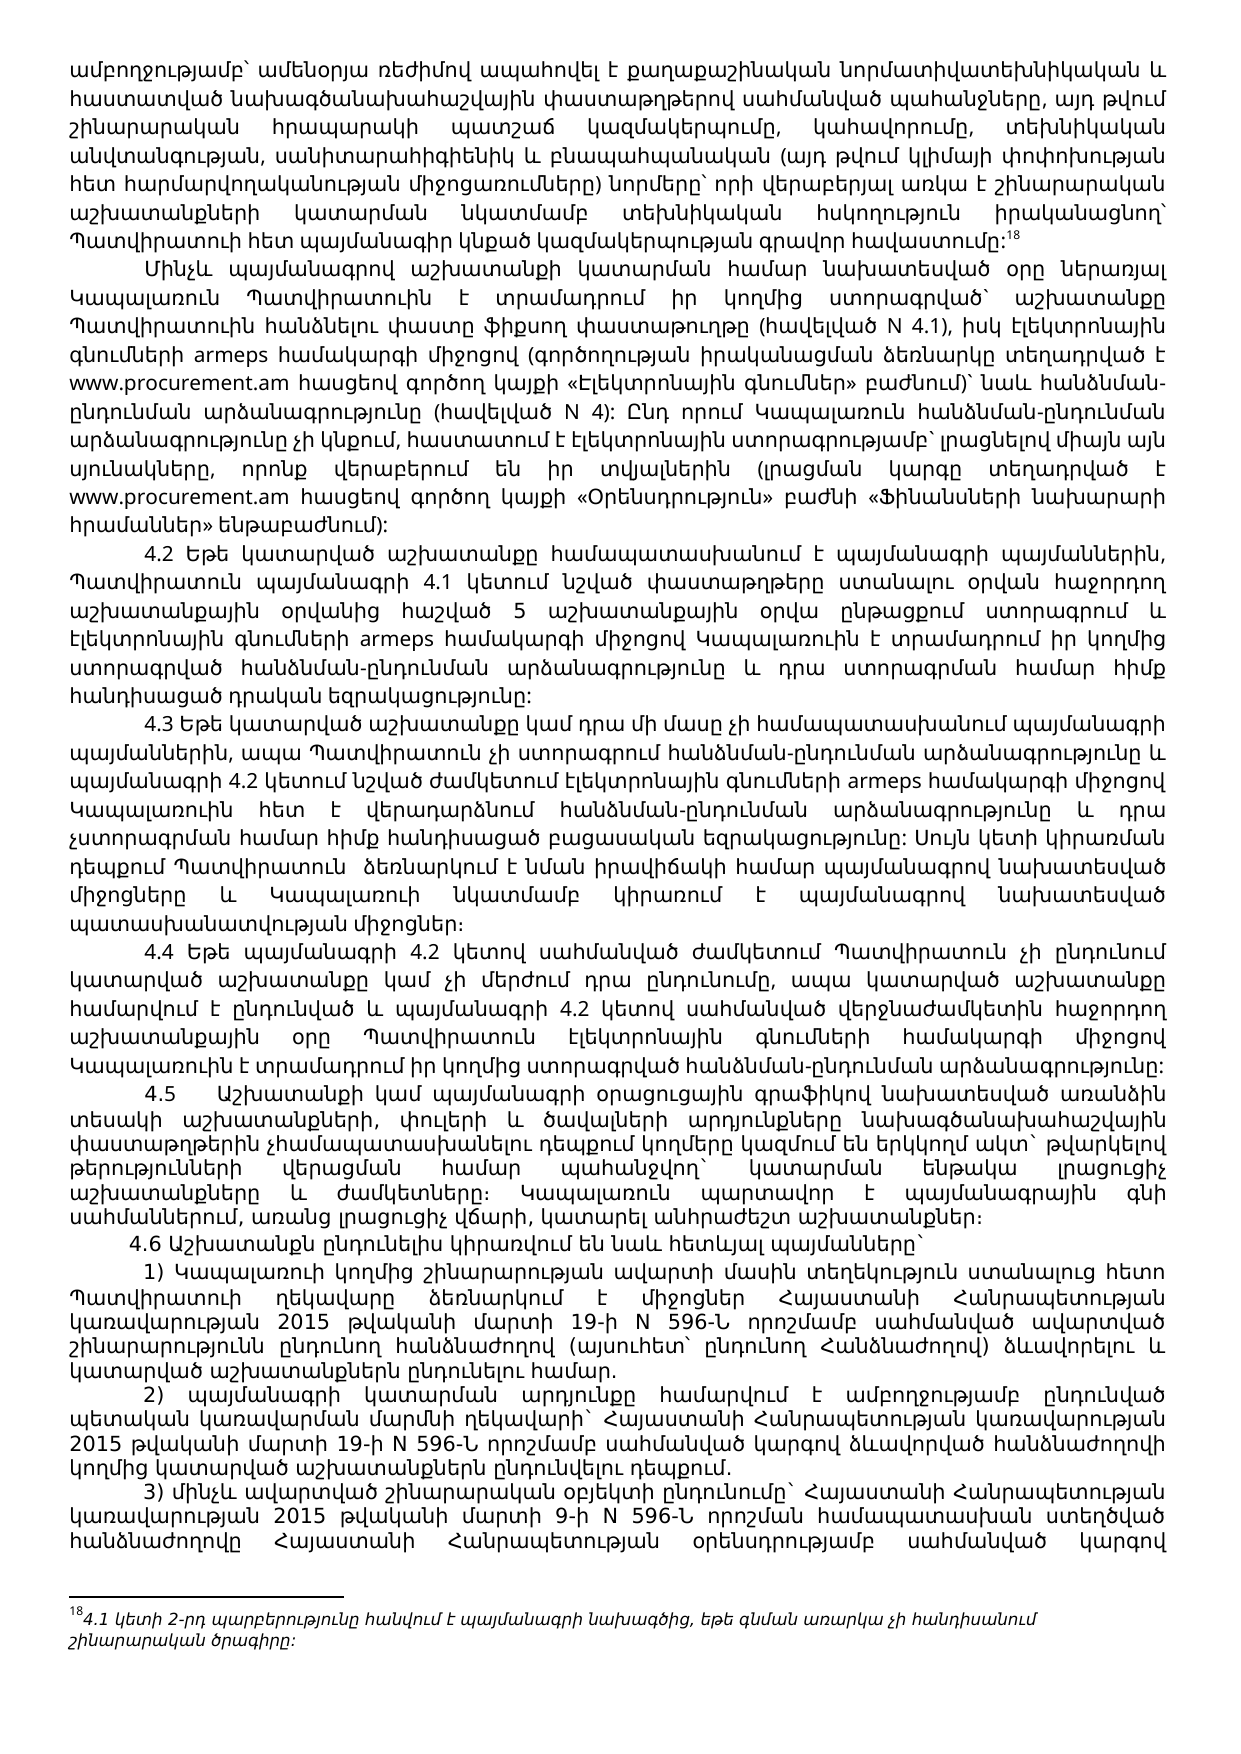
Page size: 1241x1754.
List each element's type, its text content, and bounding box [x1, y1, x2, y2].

text 4.3 Եթե կատարված աշխատանքը կամ դրա մի մասը չի համապատասխանում պայմանագրի պայմաններին, ապա Պատվիրատուն չի ստորագրում հանձնման-ընդունման արձանագրությունը և պայմանագրի 4.2 կետում նշված ժամկետում էլեկտրոնային գնումների armeps համակարգի միջոցով Կապալառուին հետ է վերադարձնում հանձնման-ընդունման արձանագրությունը և դրա չստորագրման համար հիմք հանդիսացած բացասական եզրակացությունը: Սույն կետի կիրառման դեպքում Պատվիրատուն ձեռնարկում է նման իրավիճակի համար պայմանագրով նախատեսված միջոցները և Կապալառուի նկատմամբ կիրառում է պայմանագրով նախատեսված պատասխանատվության միջոցներ։ [69, 709, 1167, 937]
text 2) պայմանագրի կատարման արդյունքը համարվում է ամբողջությամբ ընդունված պետական կառավարման մարմնի ղեկավարի` Հայաստանի Հանրապետության կառավարության 2015 թվականի մարտի 19-ի N 596-Ն որոշմամբ սահմանված կարգով ձևավորված հանձնաժողովի կողմից կատարված աշխատանքներն ընդունվելու դեպքում. [69, 1383, 1167, 1480]
text Մինչև պայմանագրով աշխատանքի կատարման համար նախատեսված օրը ներառյալ Կապալառուն Պատվիրատուին է տրամադրում իր կողմից ստորագրված` աշխատանքը Պատվիրատուին հանձնելու փաստը ֆիքսող փաստաթուղթը (հավելված N 4.1), իսկ էլեկտրոնային գնումների armeps համակարգի միջոցով (գործողության իրականացման ձեռնարկը տեղադրված է www.procurement.am հասցեով գործող կայքի «Էլեկտրոնային գնումներ» բաժնում)` նաև հանձնման-ընդունման արձանագրությունը (հավելված N 4): Ընդ որում Կապալառուն հանձնման-ընդունման արձանագրությունը չի կնքում, հաստատում է էլեկտրոնային ստորագրությամբ` լրացնելով միայն այն սյունակները, որոնք վերաբերում են իր տվյալներին (լրացման կարգը տեղադրված է www.procurement.am հասցեով գործող կայքի «Օրենսդրություն» բաժնի «Ֆինանսների նախարարի հրամաններ» ենթաբաժնում): [69, 254, 1167, 539]
text 4.5 Աշխատանքի կամ պայմանագրի օրացուցային գրաֆիկով նախատեսված առանձին տեսակի աշխատանքների, փուլերի և ծավալների արդյունքները նախագծանախահաշվային փաստաթղթերին չհամապատասխանելու դեպքում կողմերը կազմում են երկկողմ ակտ` թվարկելով թերությունների վերացման համար պահանջվող` կատարման ենթակա լրացուցիչ աշխատանքները և ժամկետները։ Կապալառուն պարտավոր է պայմանագրային գնի սահմաններում, առանց լրացուցիչ վճարի, կատարել անհրաժեշտ աշխատանքներ։ [69, 1079, 1167, 1229]
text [69, 56, 1167, 254]
text 4.6 Աշխատանքն ընդունելիս կիրառվում են նաև հետևյալ պայմանները` [69, 1229, 1167, 1257]
text 4.4 Եթե պայմանագրի 4.2 կետով սահմանված ժամկետում Պատվիրատուն չի ընդունում կատարված աշխատանքը կամ չի մերժում դրա ընդունումը, ապա կատարված աշխատանքը համարվում է ընդունված և պայմանագրի 4.2 կետով սահմանված վերջնաժամկետին հաջորդող աշխատանքային օրը Պատվիրատուն էլեկտրոնային գնումների համակարգի միջոցով Կապալառուին է տրամադրում իր կողմից ստորագրված հանձնման-ընդունման արձանագրությունը: [69, 937, 1167, 1079]
text 4.2 Եթե կատարված աշխատանքը համապատասխանում է պայմանագրի պայմաններին, Պատվիրատուն պայմանագրի 4.1 կետում նշված փաստաթղթերը ստանալու օրվան հաջորդող աշխատանքային օրվանից հաշված 5 աշխատանքային օրվա ընթացքում ստորագրում և էլեկտրոնային գնումների armeps համակարգի միջոցով Կապալառուին է տրամադրում իր կողմից ստորագրված հանձնման-ընդունման արձանագրությունը և դրա ստորագրման համար հիմք հանդիսացած դրական եզրակացությունը: [69, 539, 1167, 709]
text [69, 1480, 1167, 1553]
text 1) Կապալառուի կողմից շինարարության ավարտի մասին տեղեկություն ստանալուց հետո Պատվիրատուի ղեկավարը ձեռնարկում է միջոցներ Հայաստանի Հանրապետության կառավարության 2015 թվականի մարտի 19-ի N 596-Ն որոշմամբ սահմանված ավարտված շինարարությունն ընդունող հանձնաժողով (այսուհետ՝ ընդունող Հանձնաժողով) ձևավորելու և կատարված աշխատանքներն ընդունելու համար. [69, 1257, 1167, 1383]
